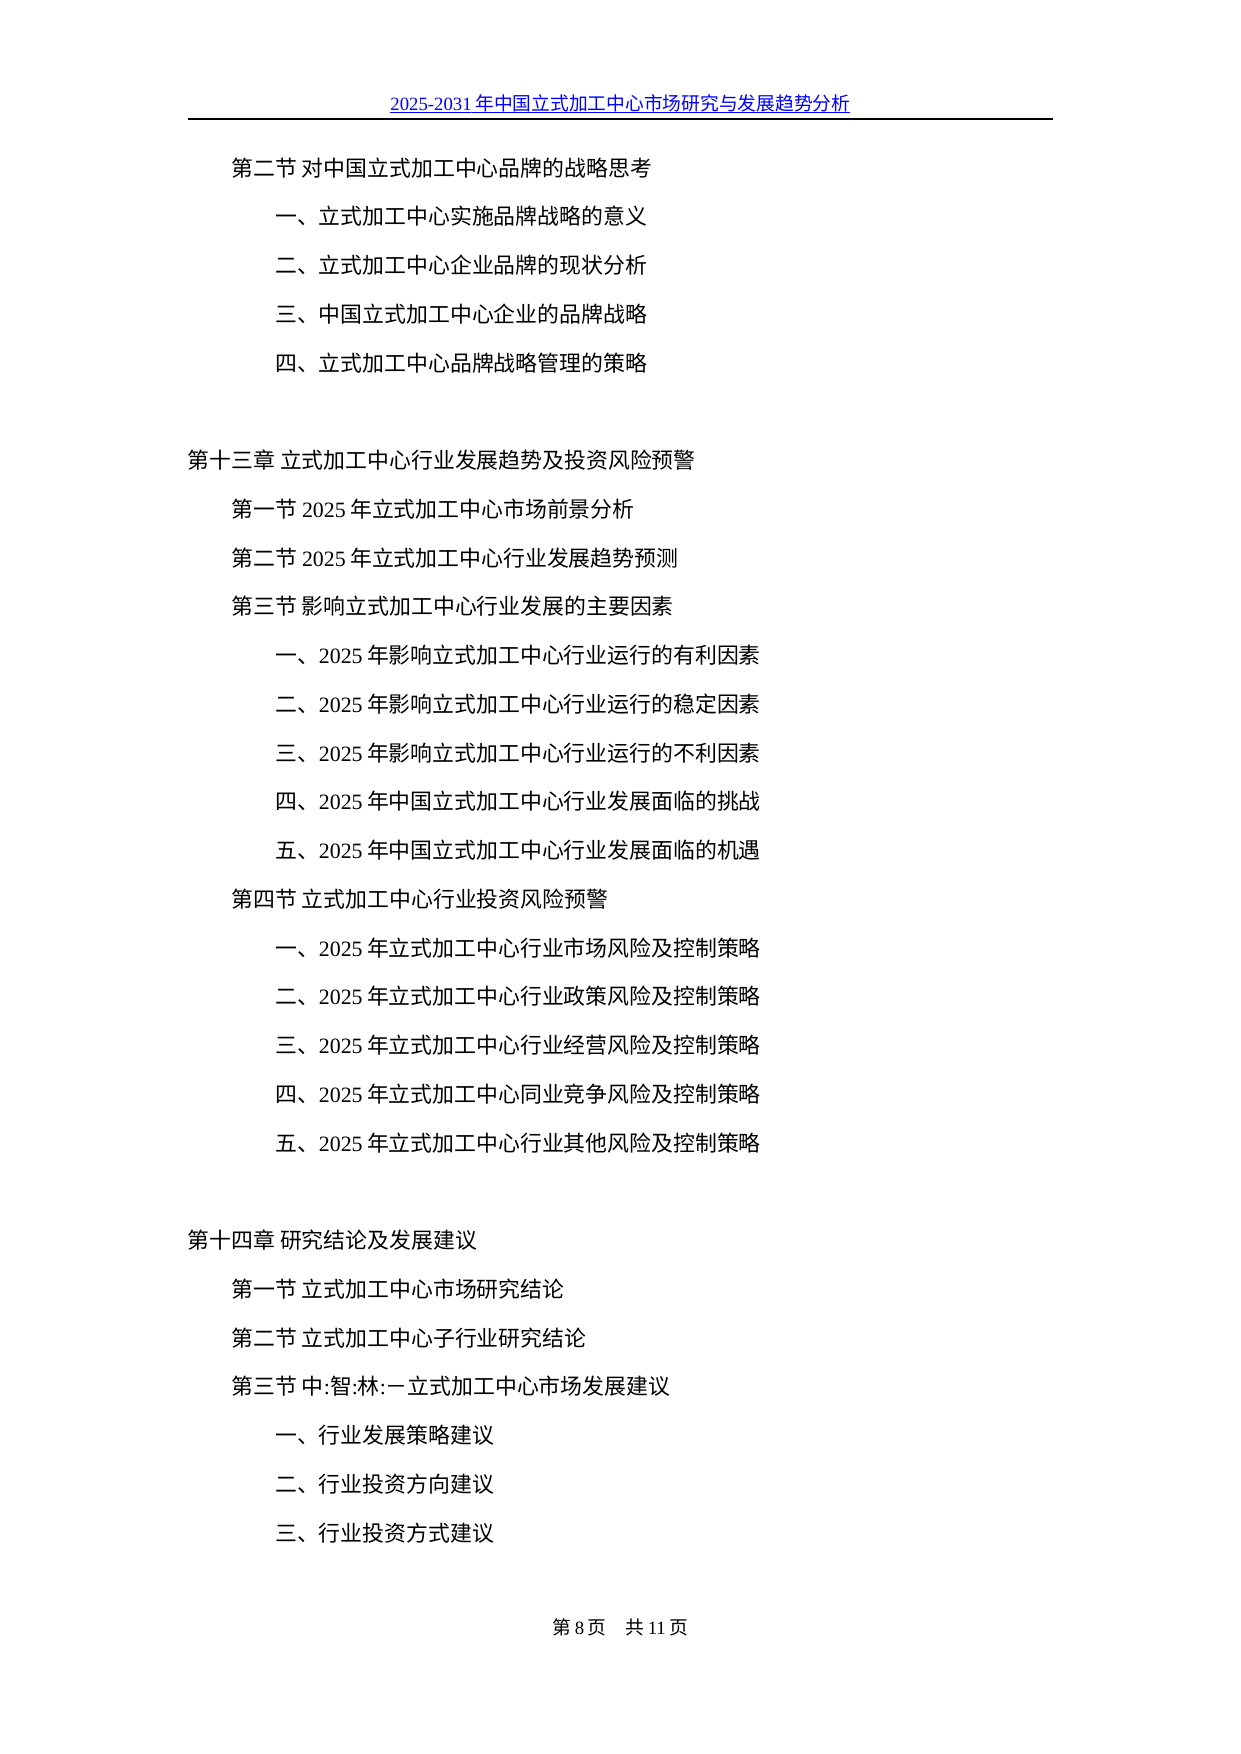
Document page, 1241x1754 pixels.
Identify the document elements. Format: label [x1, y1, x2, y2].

text [187, 150, 1053, 1548]
